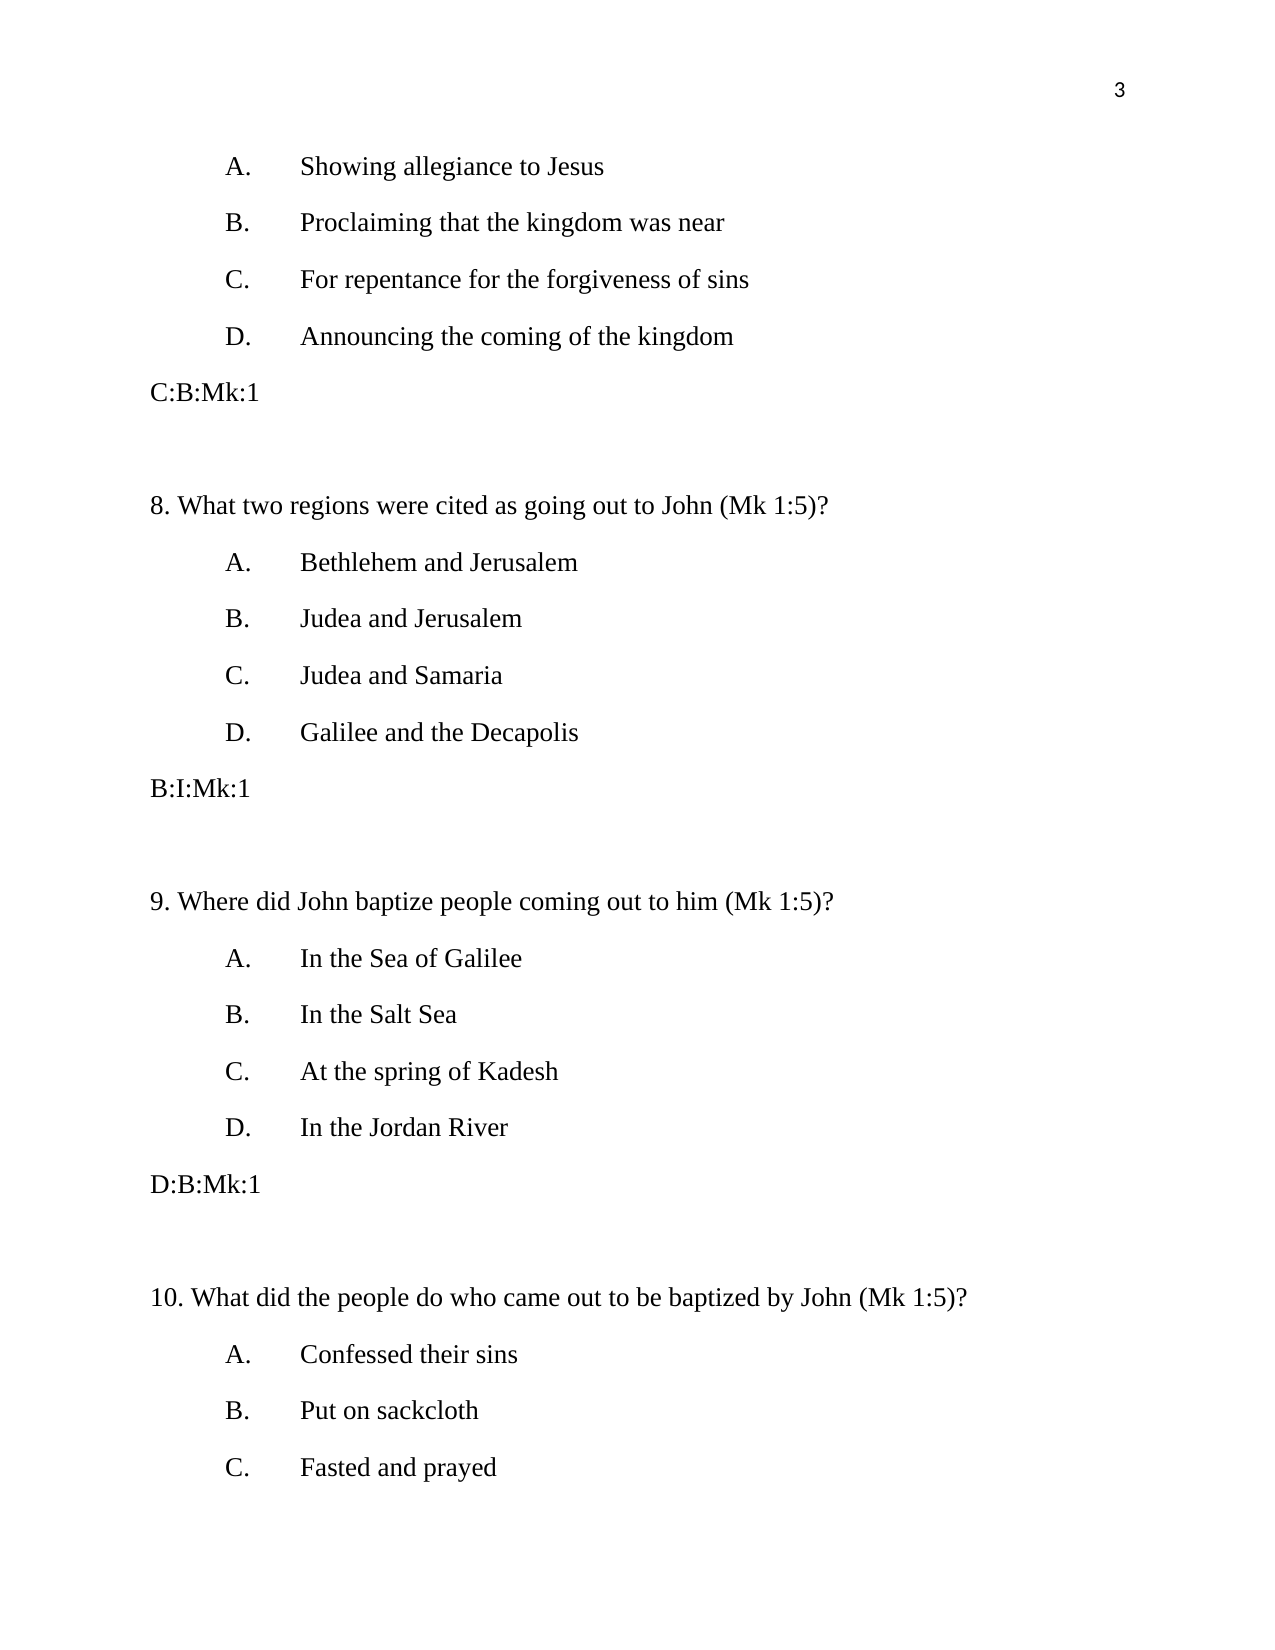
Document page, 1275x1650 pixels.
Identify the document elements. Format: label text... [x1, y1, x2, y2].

text B. In the Salt Sea [150, 998, 1125, 1029]
text B. Put on sackcloth [150, 1394, 1125, 1426]
text B:I:Mk:1 [150, 772, 1125, 803]
text 8. What two regions were cited as going out to John (Mk 1:5)? [150, 489, 1125, 521]
text A. Bethlehem and Jerusalem [150, 546, 1125, 577]
text D. In the Jordan River [150, 1112, 1125, 1143]
text 10. What did the people do who came out to be baptized by John (Mk 1:5)? [150, 1281, 1125, 1312]
text C. Fasted and prayed [150, 1451, 1125, 1482]
text D. Galilee and the Decapolis [150, 716, 1125, 747]
text B. Judea and Jerusalem [150, 602, 1125, 634]
text A. Confessed their sins [150, 1338, 1125, 1369]
text C:B:Mk:1 [150, 376, 1125, 407]
text C. For repentance for the forgiveness of sins [150, 263, 1125, 294]
text 9. Where did John baptize people coming out to him (Mk 1:5)? [150, 885, 1125, 916]
text C. Judea and Samaria [150, 659, 1125, 690]
text C. At the spring of Kadesh [150, 1055, 1125, 1086]
text D:B:Mk:1 [150, 1168, 1125, 1199]
text A. In the Sea of Galilee [150, 942, 1125, 973]
text B. Proclaiming that the kingdom was near [150, 207, 1125, 238]
text D. Announcing the coming of the kingdom [150, 320, 1125, 351]
text A. Showing allegiance to Jesus [150, 150, 1125, 181]
